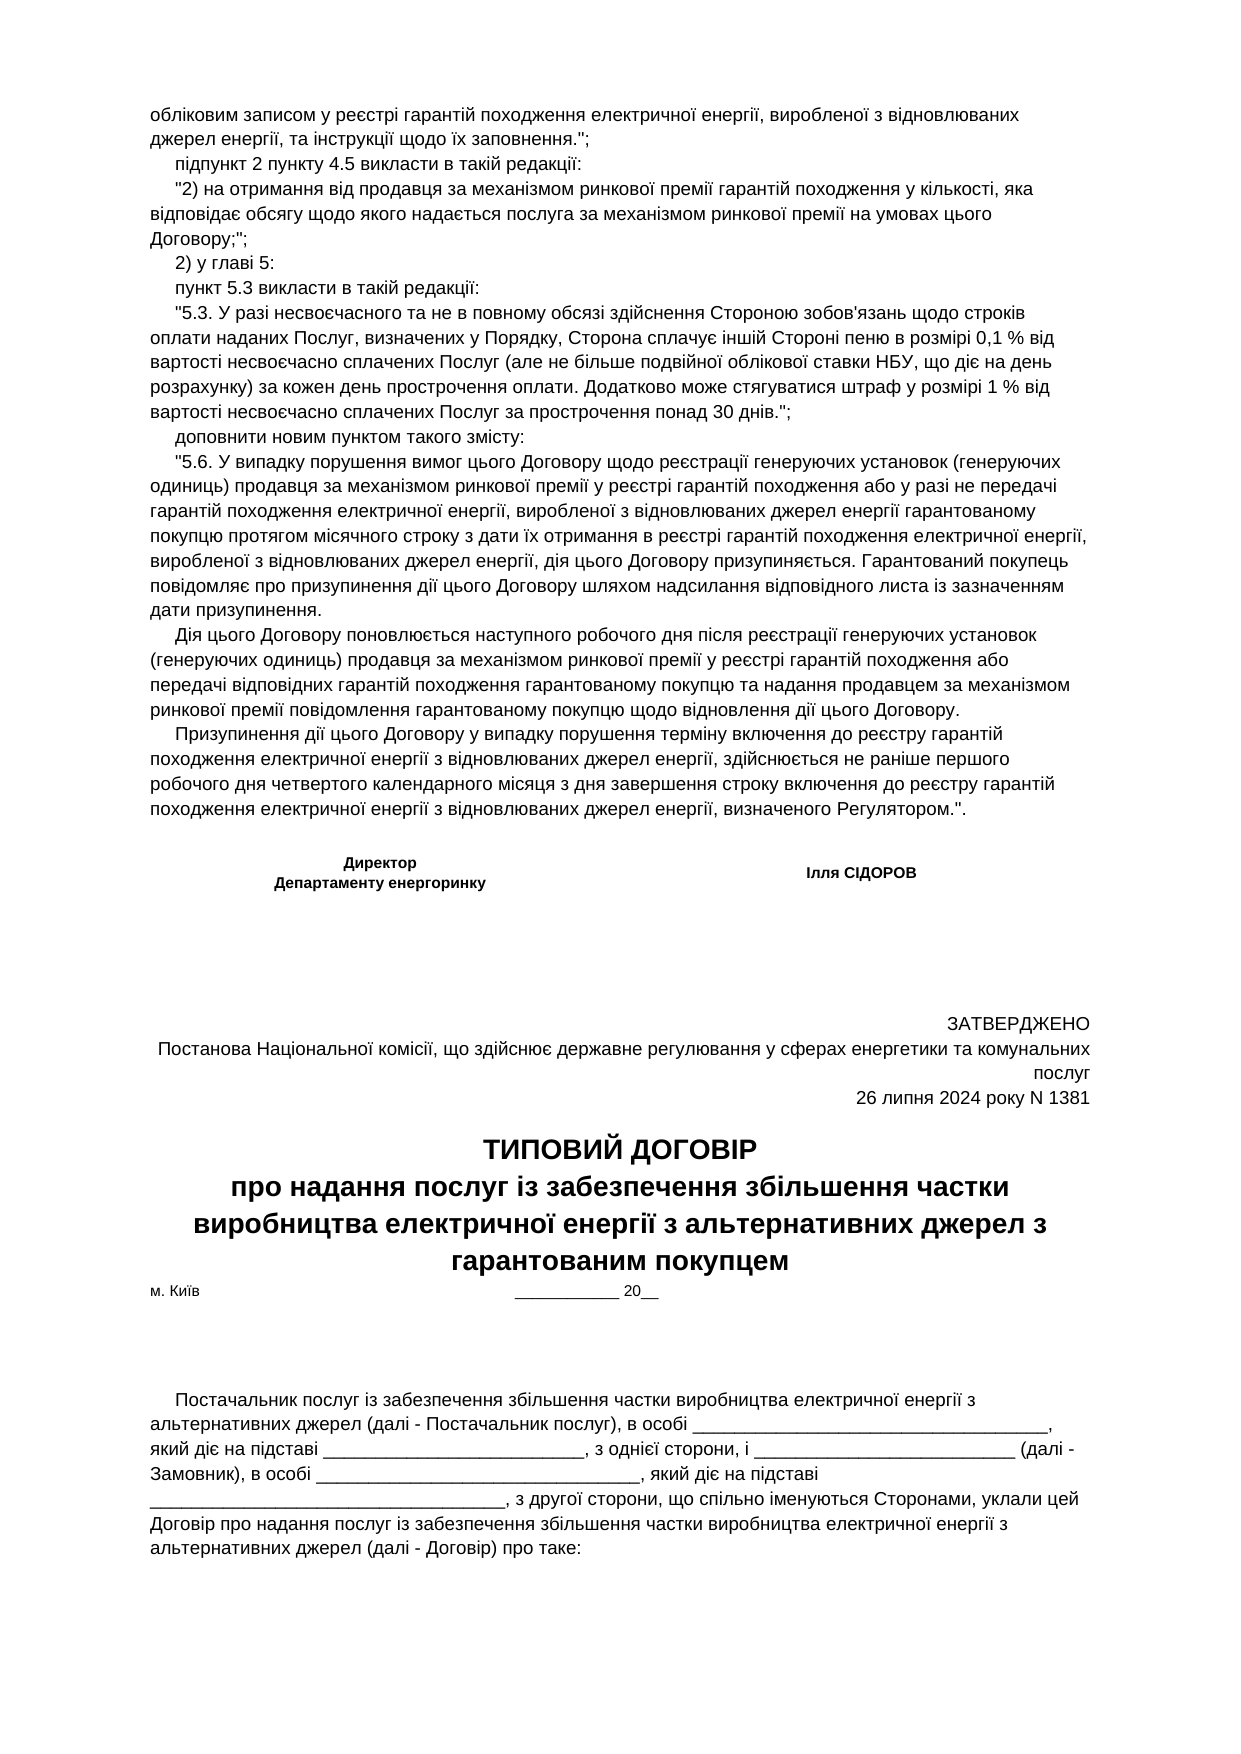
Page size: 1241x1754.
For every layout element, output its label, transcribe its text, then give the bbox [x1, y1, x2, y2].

text "5.6. У випадку порушення вимог цього Договору щодо реєстрації генеруючих установок (генеруючих одиниць) продавця за механізмом ринкової премії у реєстрі гарантій походження або у разі не передачі гарантій походження електричної енергії, виробленої з відновлюваних джерел енергії гарантованому покупцю протягом місячного строку з дати їх отримання в реєстрі гарантій походження електричної енергії, виробленої з відновлюваних джерел енергії, дія цього Договору призупиняється. Гарантований покупець повідомляє про призупинення дії цього Договору шляхом надсилання відповідного листа із зазначенням дати призупинення. [150, 451, 1090, 621]
text пункт 5.3 викласти в такій редакції: [150, 277, 1090, 298]
text "2) на отримання від продавця за механізмом ринкової премії гарантій походження у кількості, яка відповідає обсягу щодо якого надається послуга за механізмом ринкової премії на умовах цього Договору;"; [150, 178, 1090, 249]
text ЗАТВЕРДЖЕНО Постанова Національної комісії, що здійснює державне регулювання у сферах енергетики та комунальних послуг 26 липня 2024 року N 1381 [150, 1013, 1090, 1108]
text "5.3. У разі несвоєчасного та не в повному обсязі здійснення Стороною зобов'язань щодо строків оплати наданих Послуг, визначених у Порядку, Сторона сплачує іншій Стороні пеню в розмірі 0,1 % від вартості несвоєчасно сплачених Послуг (але не більше подвійної облікової ставки НБУ, що діє на день розрахунку) за кожен день прострочення оплати. Додатково може стягуватися штраф у розмірі 1 % від вартості несвоєчасно сплачених Послуг за прострочення понад 30 днів."; [150, 302, 1090, 422]
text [150, 103, 1090, 150]
text підпункт 2 пункту 4.5 викласти в такій редакції: [150, 153, 1090, 174]
table_header м. Київ [139, 1281, 504, 1303]
table_header Директор Департаменту енергоринку [139, 854, 621, 896]
text доповнити новим пунктом такого змісту: [150, 426, 1090, 447]
text Дія цього Договору поновлюється наступного робочого дня після реєстрації генеруючих установок (генеруючих одиниць) продавця за механізмом ринкової премії у реєстрі гарантій походження або передачі відповідних гарантій походження гарантованому покупцю та надання продавцем за механізмом ринкової премії повідомлення гарантованому покупцю щодо відновлення дії цього Договору. [150, 624, 1090, 720]
subtitle ТИПОВИЙ ДОГОВІР про надання послуг із забезпечення збільшення частки виробництва електричної енергії з альтернативних джерел з гарантованим покупцем [150, 1133, 1090, 1277]
text Призупинення дії цього Договору у випадку порушення терміну включення до реєстру гарантій походження електричної енергії з відновлюваних джерел енергії, здійснюється не раніше першого робочого дня четвертого календарного місяця з дня завершення строку включення до реєстру гарантій походження електричної енергії з відновлюваних джерел енергії, визначеного Регулятором.". [150, 723, 1090, 819]
text Постачальник послуг із забезпечення збільшення частки виробництва електричної енергії з альтернативних джерел (далі - Постачальник послуг), в особі __________________________________, який діє на підставі _________________________, з однієї сторони, і _________________________ (далі - Замовник), в особі _______________________________, який діє на підставі __________________________________, з другої сторони, що спільно іменуються Сторонами, уклали цей Договір про надання послуг із забезпечення збільшення частки виробництва електричної енергії з альтернативних джерел (далі - Договір) про таке: [150, 1388, 1090, 1559]
table_header ____________ 20__ [504, 1281, 1102, 1303]
table_header Ілля СІДОРОВ [621, 854, 1102, 896]
text 2) у главі 5: [150, 252, 1090, 274]
